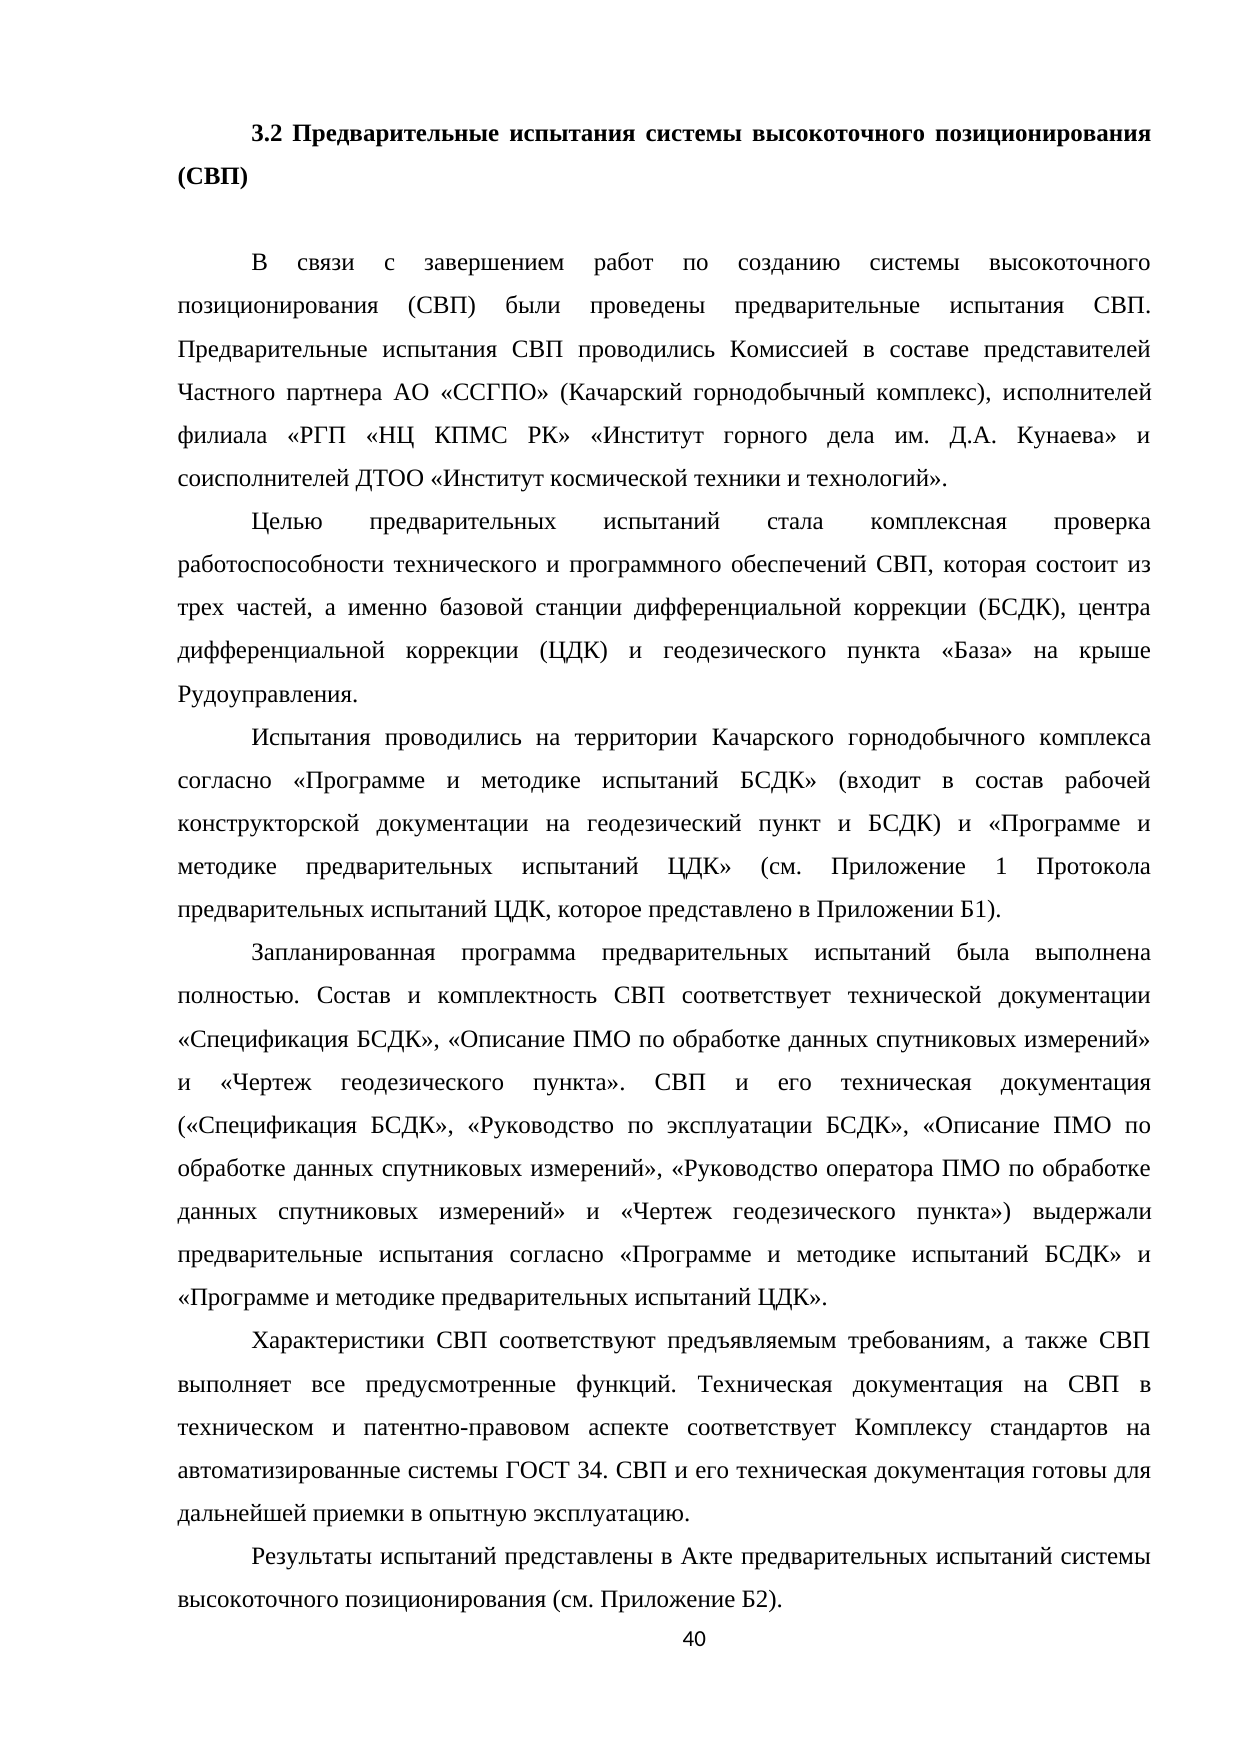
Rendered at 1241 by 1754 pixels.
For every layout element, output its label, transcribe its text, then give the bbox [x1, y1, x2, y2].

text Результаты испытаний представлены в Акте предварительных испытаний системы высокоточного позиционирования (см. Приложение Б2). [177, 1541, 1152, 1613]
text Характеристики СВП соответствуют предъявляемым требованиям, а также СВП выполняет все предусмотренные функций. Техническая документация на СВП в техническом и патентно-правовом аспекте соответствует Комплексу стандартов на автоматизированные системы ГОСТ 34. СВП и его техническая документация готовы для дальнейшей приемки в опытную эксплуатацию. [177, 1326, 1152, 1527]
text Запланированная программа предварительных испытаний была выполнена полностью. Состав и комплектность СВП соответствует технической документации «Спецификация БСДК», «Описание ПМО по обработке данных спутниковых измерений» и «Чертеж геодезического пункта». СВП и его техническая документация («Спецификация БСДК», «Руководство по эксплуатации БСДК», «Описание ПМО по обработке данных спутниковых измерений», «Руководство оператора ПМО по обработке данных спутниковых измерений» и «Чертеж геодезического пункта») выдержали предварительные испытания согласно «Программе и методике испытаний БСДК» и «Программе и методике предварительных испытаний ЦДК». [177, 937, 1152, 1311]
text 3.2 Предварительные испытания системы высокоточного позиционирования (СВП) [177, 118, 1152, 190]
text В связи с завершением работ по созданию системы высокоточного позиционирования (СВП) были проведены предварительные испытания СВП. Предварительные испытания СВП проводились Комиссией в составе представителей Частного партнера АО «ССГПО» (Качарский горнодобычный комплекс), исполнителей филиала «РГП «НЦ КПМС РК» «Институт горного дела им. Д.А. Кунаева» и соисполнителей ДТОО «Институт космической техники и технологий». [177, 247, 1152, 492]
text Целью предварительных испытаний стала комплексная проверка работоспособности технического и программного обеспечений СВП, которая состоит из трех частей, а именно базовой станции дифференциальной коррекции (БСДК), центра дифференциальной коррекции (ЦДК) и геодезического пункта «База» на крыше Рудоуправления. [177, 506, 1152, 707]
text Испытания проводились на территории Качарского горнодобычного комплекса согласно «Программе и методике испытаний БСДК» (входит в состав рабочей конструкторской документации на геодезический пункт и БСДК) и «Программе и методике предварительных испытаний ЦДК» (см. Приложение 1 Протокола предварительных испытаний ЦДК, которое представлено в Приложении Б1). [177, 722, 1152, 923]
